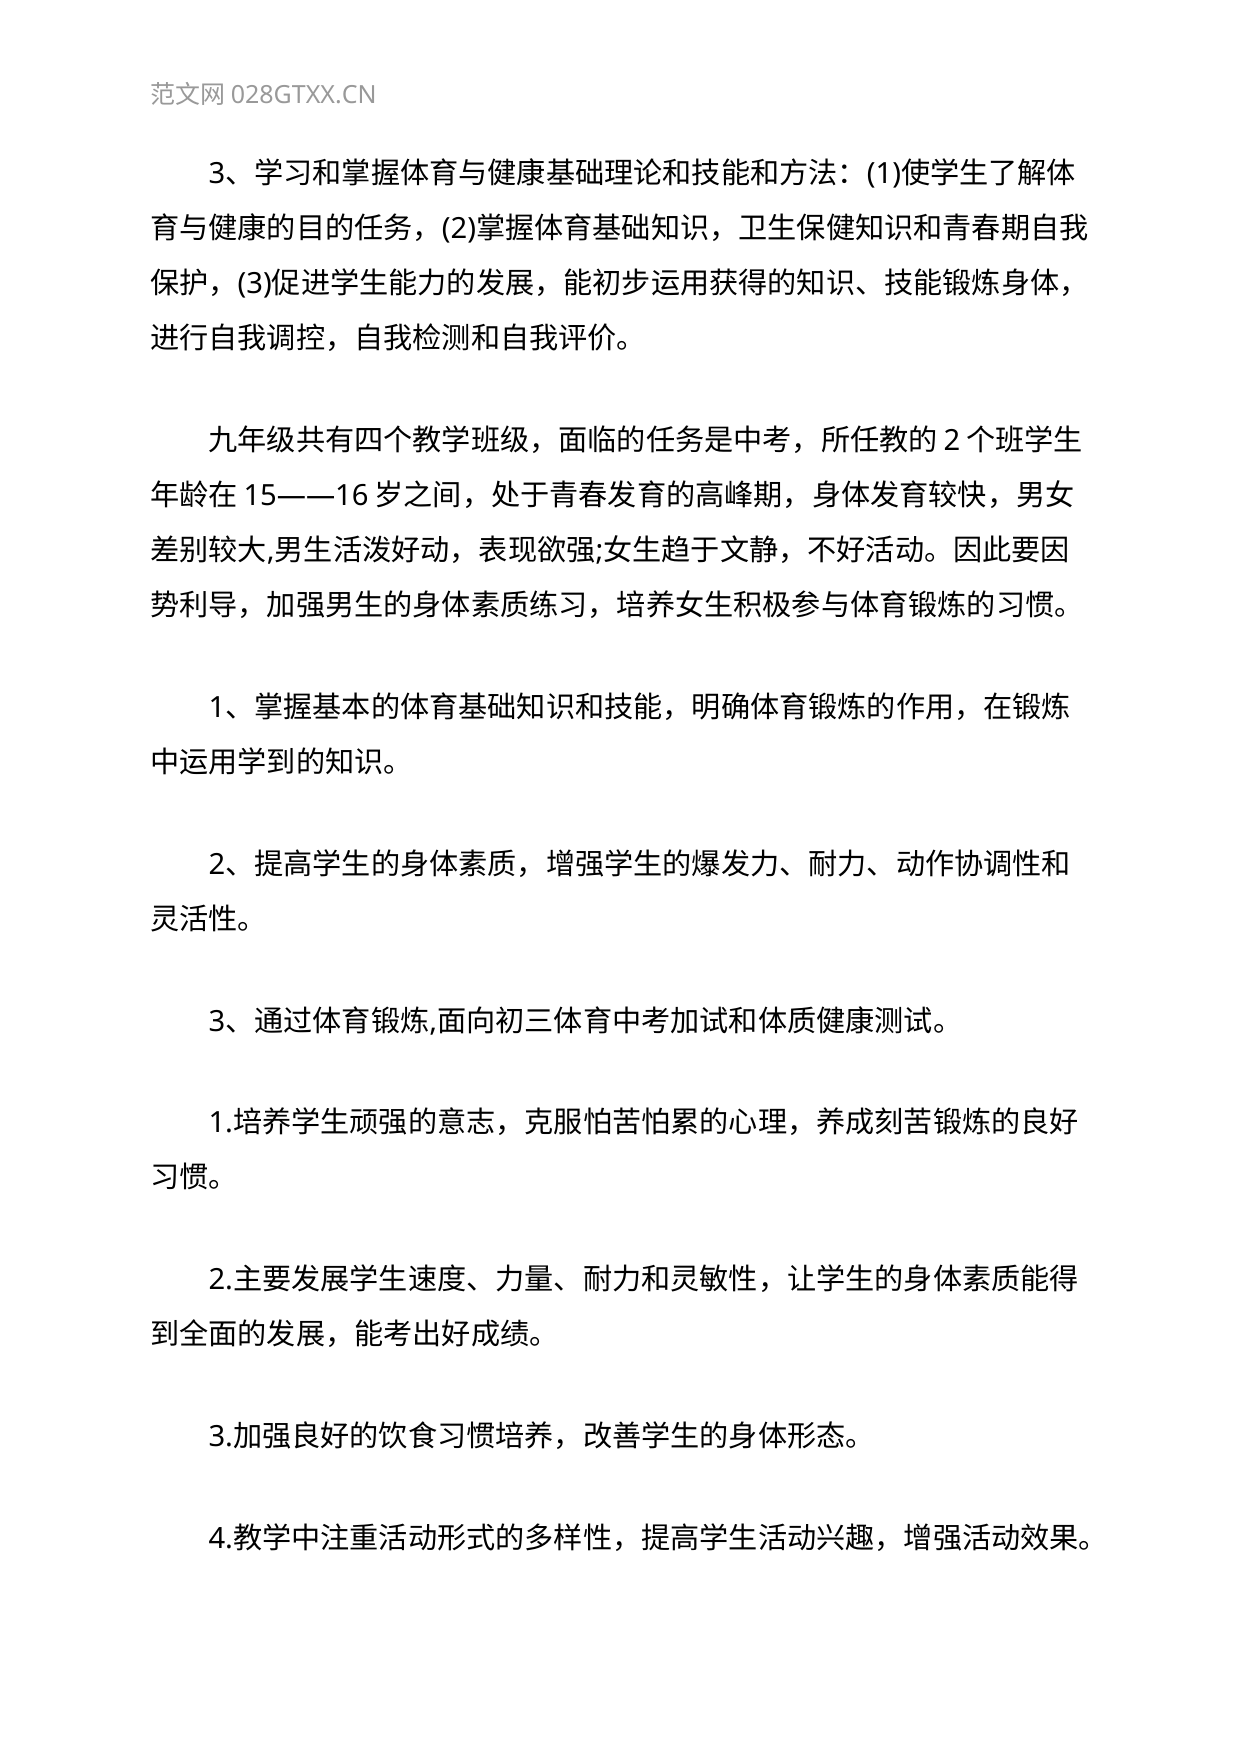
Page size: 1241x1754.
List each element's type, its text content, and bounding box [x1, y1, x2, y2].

text 1、掌握基本的体育基础知识和技能，明确体育锻炼的作用，在锻炼中运用学到的知识。 [150, 683, 1090, 781]
text 1.培养学生顽强的意志，克服怕苦怕累的心理，养成刻苦锻炼的良好习惯。 [150, 1099, 1090, 1196]
text 九年级共有四个教学班级，面临的任务是中考，所任教的2个班学生年龄在15——16岁之间，处于青春发育的高峰期，身体发育较快，男女差别较大,男生活泼好动，表现欲强;女生趋于文静，不好活动。因此要因势利导，加强男生的身体素质练习，培养女生积极参与体育锻炼的习惯。 [150, 417, 1090, 624]
text 2.主要发展学生速度、力量、耐力和灵敏性，让学生的身体素质能得到全面的发展，能考出好成绩。 [150, 1256, 1090, 1353]
text 3、通过体育锻炼,面向初三体育中考加试和体质健康测试。 [150, 997, 1090, 1039]
text 3、学习和掌握体育与健康基础理论和技能和方法：(1)使学生了解体育与健康的目的任务，(2)掌握体育基础知识，卫生保健知识和青春期自我保护，(3)促进学生能力的发展，能初步运用获得的知识、技能锻炼身体，进行自我调控，自我检测和自我评价。 [150, 150, 1090, 357]
text 4.教学中注重活动形式的多样性，提高学生活动兴趣，增强活动效果。 [150, 1514, 1090, 1557]
text 2、提高学生的身体素质，增强学生的爆发力、耐力、动作协调性和灵活性。 [150, 840, 1090, 938]
text 3.加强良好的饮食习惯培养，改善学生的身体形态。 [150, 1413, 1090, 1455]
